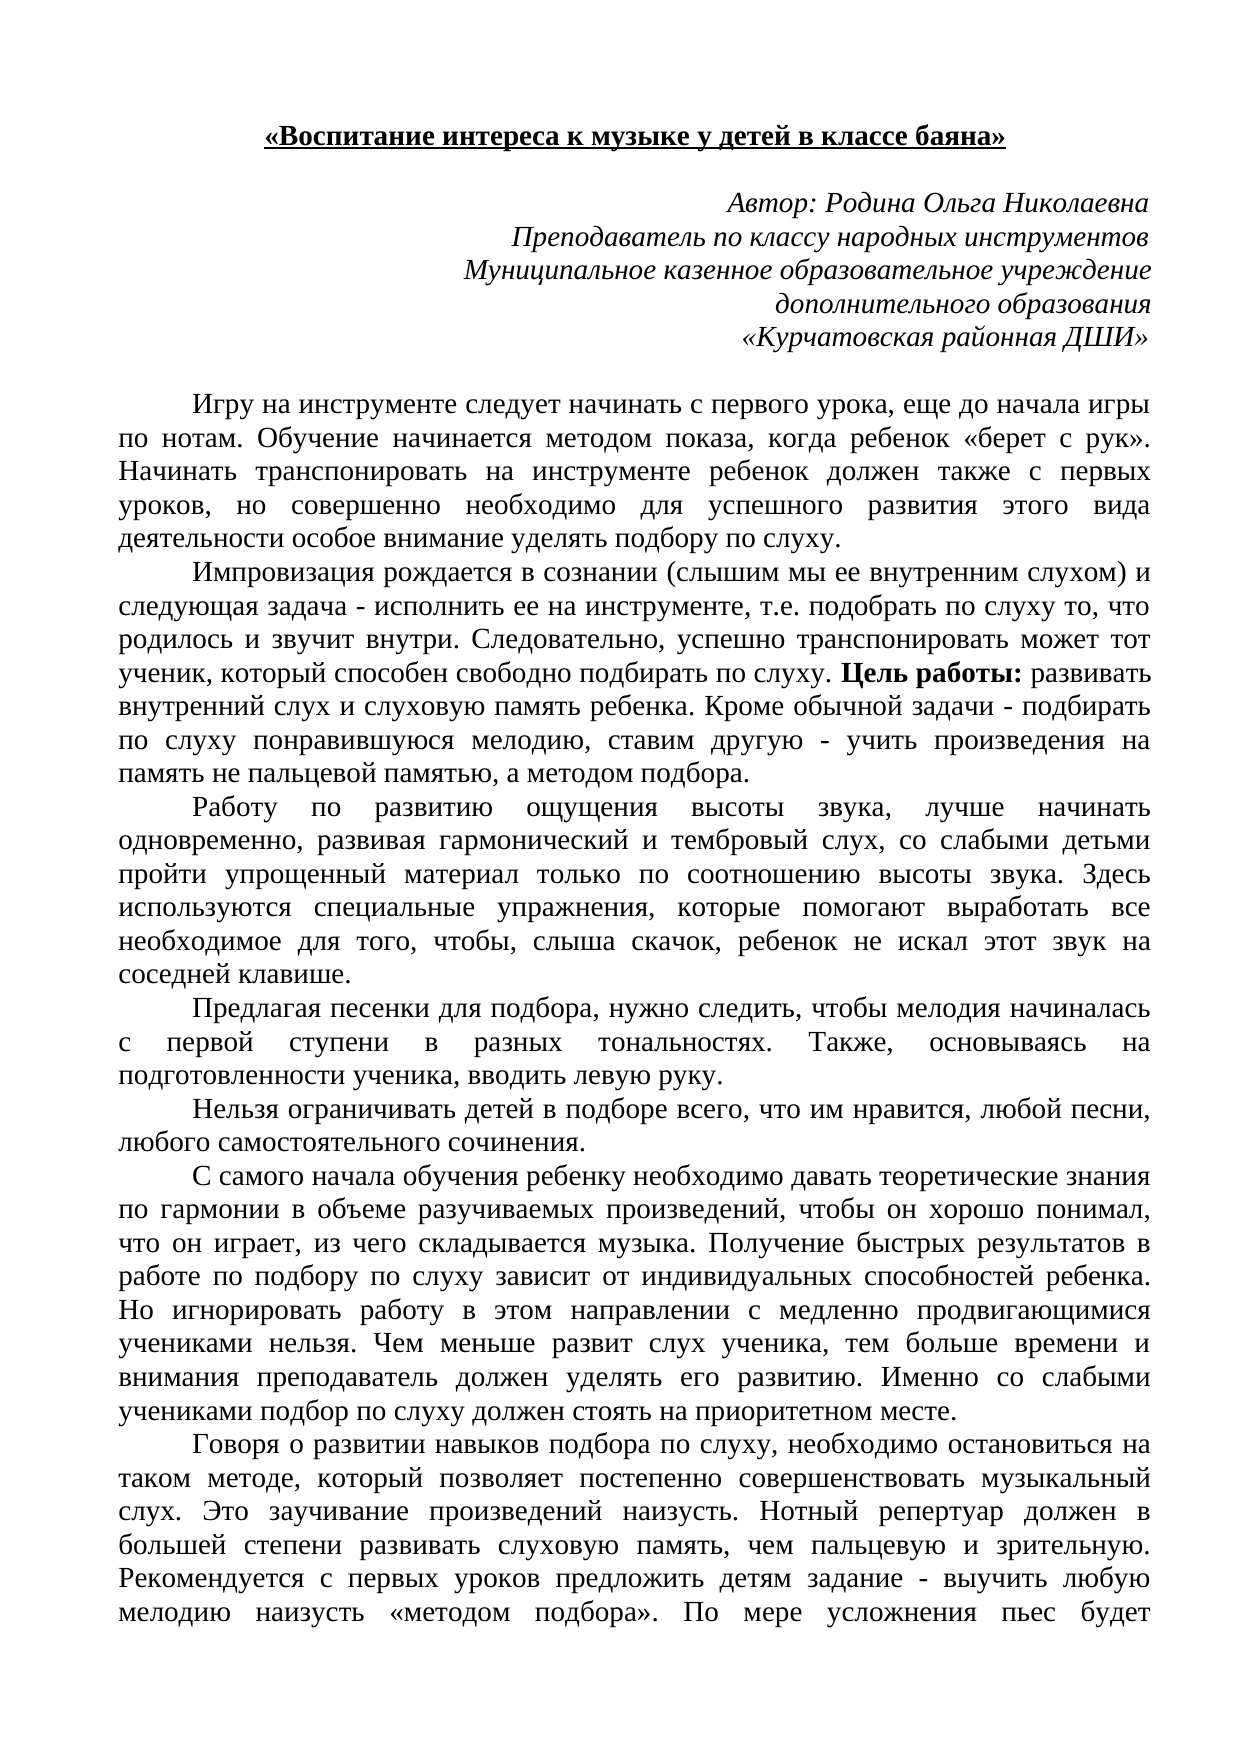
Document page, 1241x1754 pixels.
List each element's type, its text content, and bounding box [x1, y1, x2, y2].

text С самого начала обучения ребенку необходимо давать теоретические знания по гармонии в объеме разучиваемых произведений, чтобы он хорошо понимал, что он играет, из чего складывается музыка. Получение быстрых результатов в работе по подбору по слуху зависит от индивидуальных способностей ребенка. Но игнорировать работу в этом направлении с медленно продвигающимися учениками нельзя. Чем меньше развит слух ученика, тем больше времени и внимания преподаватель должен уделять его развитию. Именно со слабыми учениками подбор по слуху должен стоять на приоритетном месте. [118, 1158, 1152, 1426]
text Импровизация рождается в сознании (слышим мы ее внутренним слухом) и следующая задача - исполнить ее на инструменте, т.е. подобрать по слуху то, что родилось и звучит внутри. Следовательно, успешно транспонировать может тот ученик, который способен свободно подбирать по слуху. Цель работы: развивать внутренний слух и слуховую память ребенка. Кроме обычной задачи - подбирать по слуху понравившуюся мелодию, ставим другую - учить произведения на память не пальцевой памятью, а методом подбора. [118, 554, 1152, 789]
text Предлагая песенки для подбора, нужно следить, чтобы мелодия начиналась с первой ступени в разных тональностях. Также, основываясь на подготовленности ученика, вводить левую руку. [118, 990, 1152, 1091]
text дополнительного образования [118, 286, 1152, 319]
text «Воспитание интереса к музыке у детей в классе баяна» [118, 118, 1152, 152]
text Автор: Родина Ольга Николаевна [118, 185, 1152, 219]
text Муниципальное казенное образовательное учреждение [118, 252, 1152, 286]
text Игру на инструменте следует начинать с первого урока, еще до начала игры по нотам. Обучение начинается методом показа, когда ребенок «берет с рук». Начинать транспонировать на инструменте ребенок должен также с первых уроков, но совершенно необходимо для успешного развития этого вида деятельности особое внимание уделять подбору по слуху. [118, 386, 1152, 554]
text Работу по развитию ощущения высоты звука, лучше начинать одновременно, развивая гармонический и тембровый слух, со слабыми детьми пройти упрощенный материал только по соотношению высоты звука. Здесь используются специальные упражнения, которые помогают выработать все необходимое для того, чтобы, слыша скачок, ребенок не искал этот звук на соседней клавише. [118, 789, 1152, 990]
text «Курчатовская районная ДШИ» [118, 319, 1152, 353]
text Нельзя ограничивать детей в подборе всего, что им нравится, любой песни, любого самостоятельного сочинения. [118, 1091, 1152, 1158]
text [118, 1426, 1152, 1627]
text Преподаватель по классу народных инструментов [118, 219, 1152, 252]
